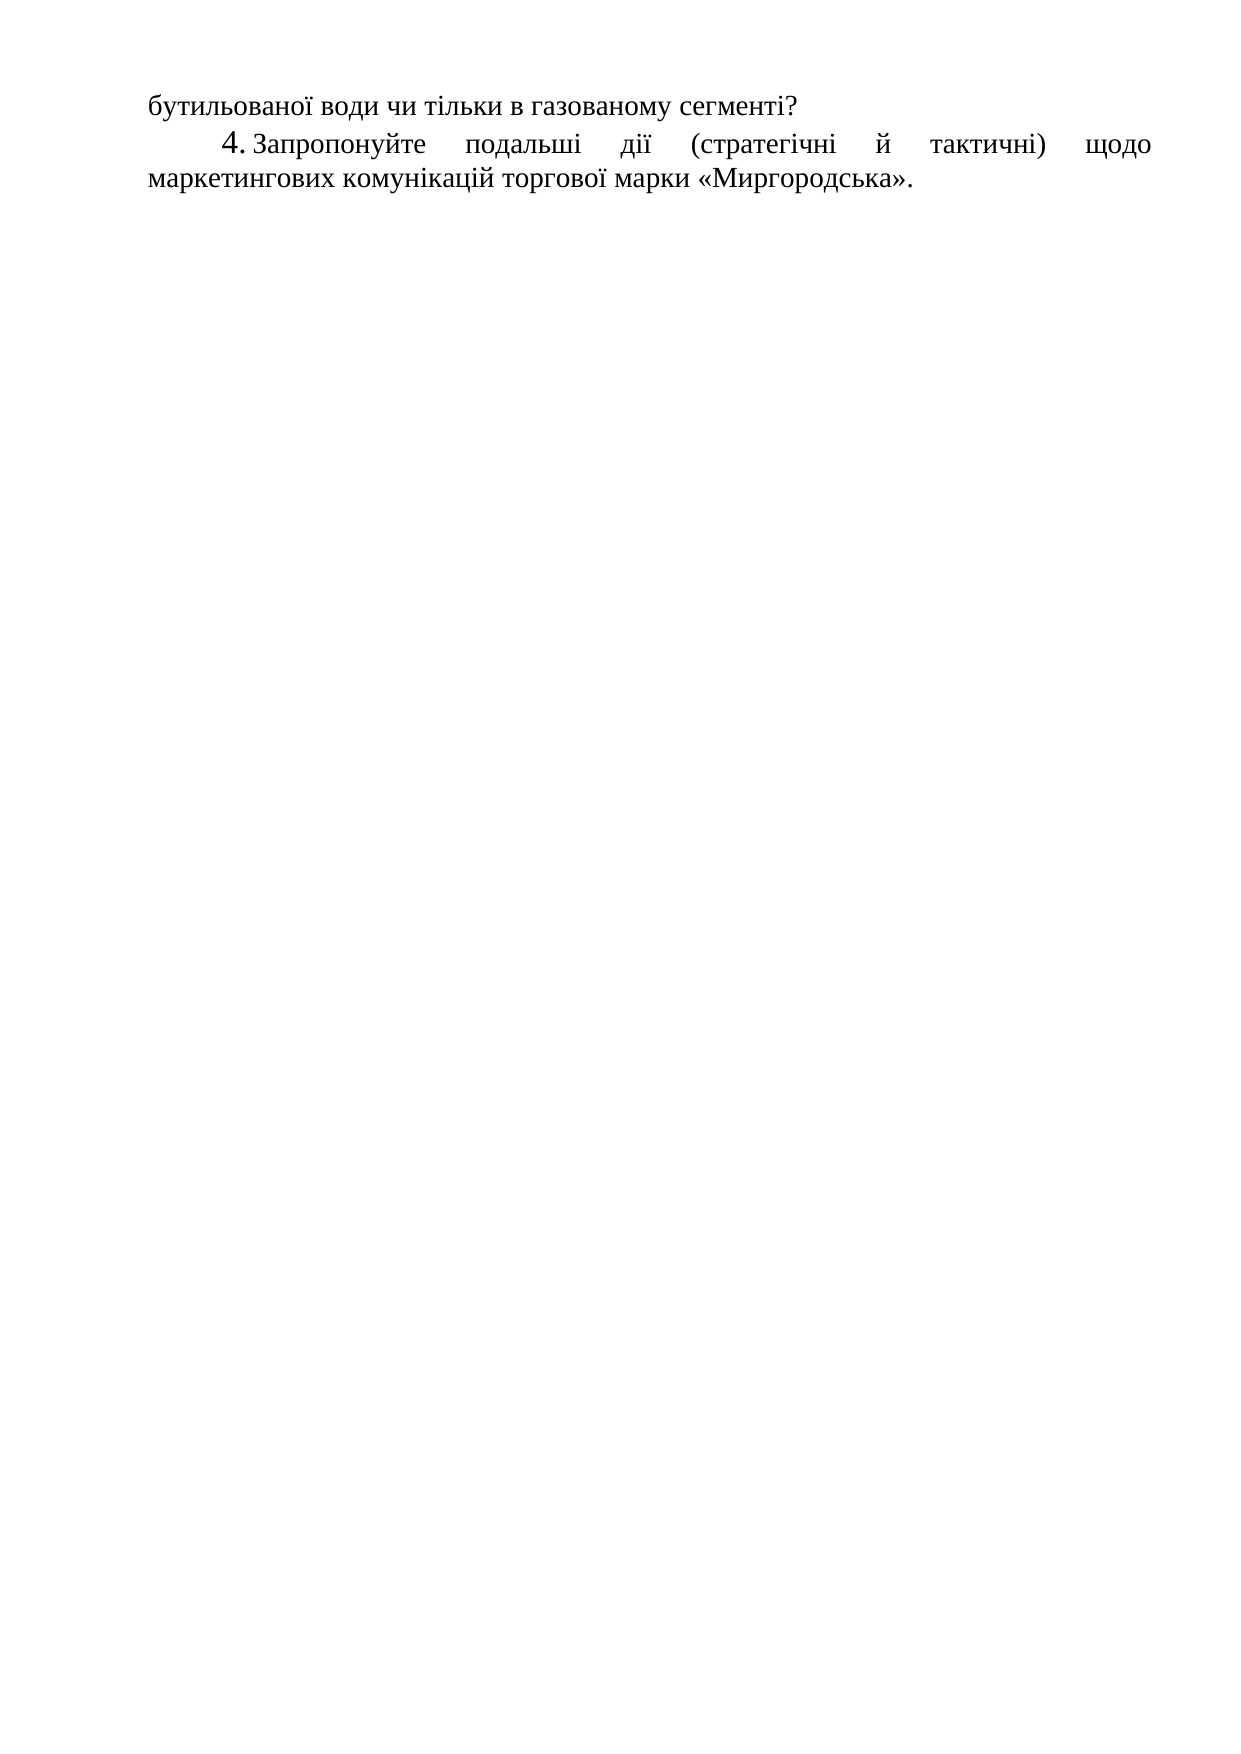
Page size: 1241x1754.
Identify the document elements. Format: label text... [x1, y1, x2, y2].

list Запропонуйте подальші дії (стратегічні й тактичні) щодо маркетингових комунікацій торгової марки «Миргородська». [148, 122, 1152, 194]
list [148, 88, 1152, 122]
